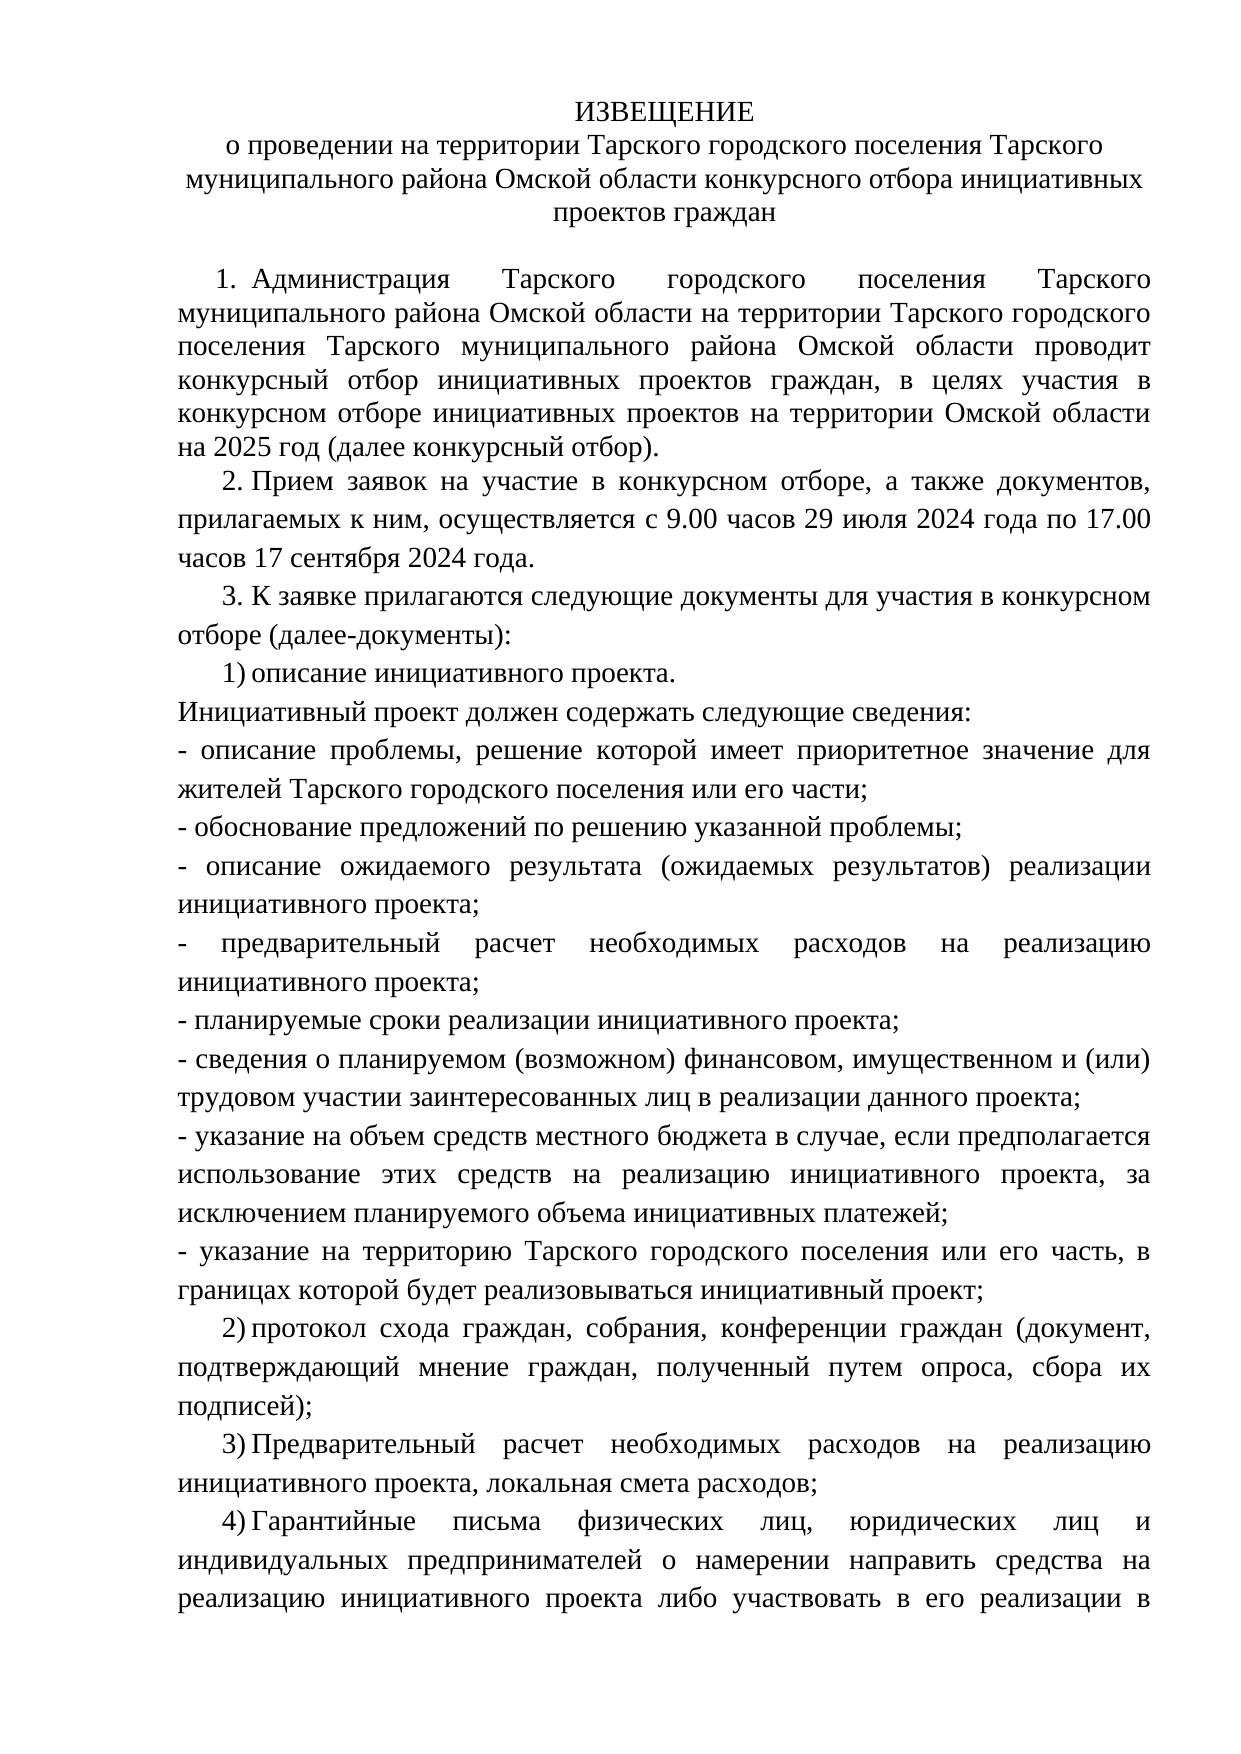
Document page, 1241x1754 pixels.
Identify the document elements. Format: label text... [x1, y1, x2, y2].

list описание инициативного проекта. [177, 655, 1152, 689]
text - указание на объем средств местного бюджета в случае, если предполагается использование этих средств на реализацию инициативного проекта, за исключением планируемого объема инициативных платежей; [177, 1118, 1152, 1228]
list протокол схода граждан, собрания, конференции граждан (документ, подтверждающий мнение граждан, полученный путем опроса, сбора их подписей); [177, 1311, 1152, 1421]
text - описание ожидаемого результата (ожидаемых результатов) реализации инициативного проекта; [177, 848, 1152, 920]
text - предварительный расчет необходимых расходов на реализацию инициативного проекта; [177, 925, 1152, 997]
list К заявке прилагаются следующие документы для участия в конкурсном отборе (далее-документы): [177, 578, 1152, 650]
list Администрация Тарского городского поселения Тарского муниципального района Омской области на территории Тарского городского поселения Тарского муниципального района Омской области проводит конкурсный отбор инициативных проектов граждан, в целях участия в конкурсном отборе инициативных проектов на территории Омской области на 2025 год (далее конкурсный отбор). [177, 261, 1152, 463]
text - планируемые сроки реализации инициативного проекта; [177, 1002, 1152, 1036]
list Предварительный расчет необходимых расходов на реализацию инициативного проекта, локальная смета расходов; [177, 1426, 1152, 1498]
text Инициативный проект должен содержать следующие сведения: [177, 694, 1152, 727]
text - сведения о планируемом (возможном) финансовом, имущественном и (или) трудовом участии заинтересованных лиц в реализации данного проекта; [177, 1041, 1152, 1113]
text - обоснование предложений по решению указанной проблемы; [177, 809, 1152, 843]
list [177, 1503, 1152, 1614]
text ИЗВЕЩЕНИЕ [177, 94, 1152, 127]
text - описание проблемы, решение которой имеет приоритетное значение для жителей Тарского городского поселения или его части; [177, 732, 1152, 804]
text - указание на территорию Тарского городского поселения или его часть, в границах которой будет реализовываться инициативный проект; [177, 1233, 1152, 1306]
list Прием заявок на участие в конкурсном отборе, а также документов, прилагаемых к ним, осуществляется с 9.00 часов 29 июля 2024 года по 17.00 часов 17 сентября 2024 года. [177, 463, 1152, 573]
text о проведении на территории Тарского городского поселения Тарского муниципального района Омской области конкурсного отбора инициативных проектов граждан [177, 127, 1152, 228]
